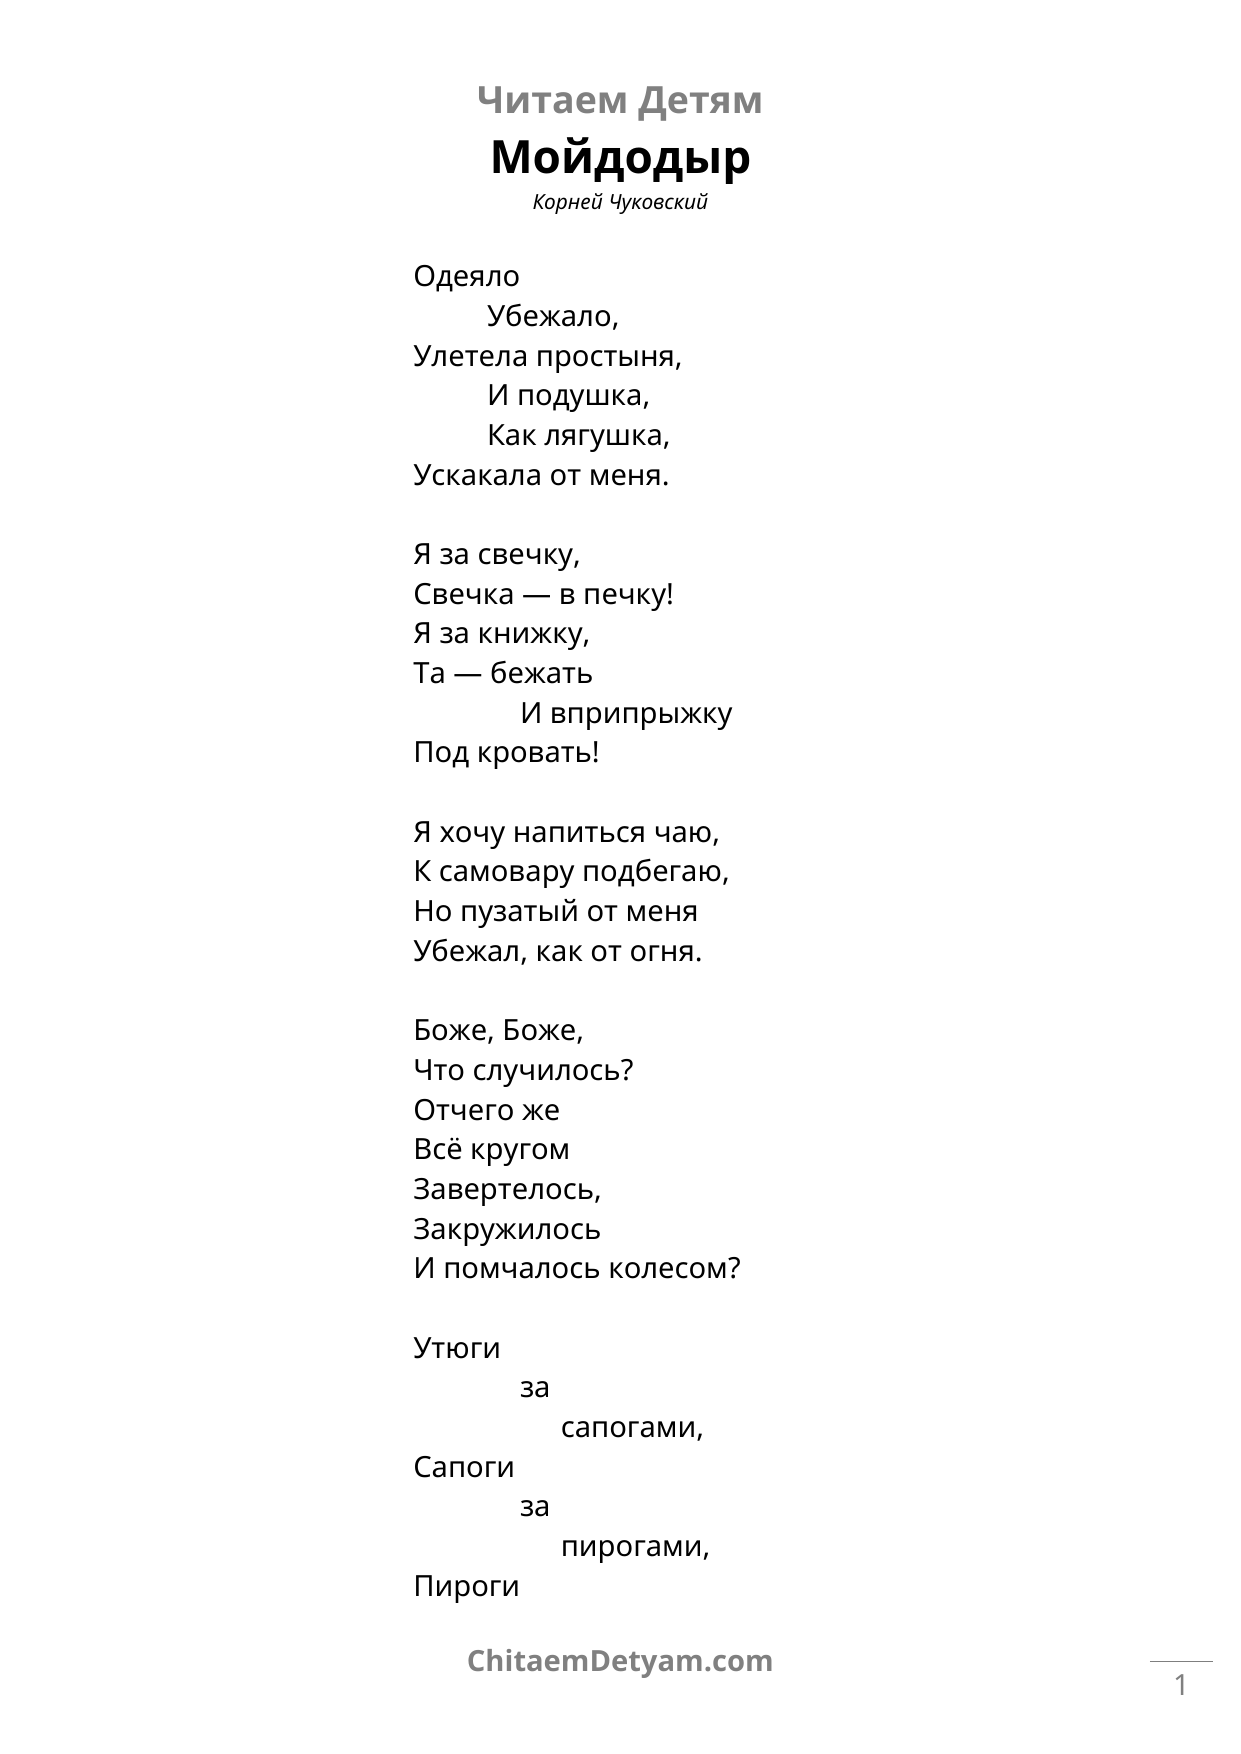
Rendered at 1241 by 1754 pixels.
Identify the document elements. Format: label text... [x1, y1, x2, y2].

text Та — бежать [413, 652, 1122, 692]
text И помчалось колесом? [413, 1248, 1122, 1287]
text Я за книжку, [413, 613, 1122, 652]
text Завертелось, [413, 1168, 1122, 1208]
text Убежало, [413, 295, 1122, 335]
text Боже, Боже, [413, 1009, 1122, 1049]
text Ускакала от меня. [413, 454, 1122, 493]
text за [520, 1367, 1122, 1406]
text Сапоги [413, 1446, 1122, 1486]
text Всё кругом [413, 1128, 1122, 1168]
text Закружилось [413, 1208, 1122, 1248]
text Одеяло [413, 255, 1122, 295]
text Отчего же [413, 1089, 1122, 1128]
text Под кровать! [413, 732, 1122, 771]
text Утюги [413, 1327, 1122, 1367]
text Свечка — в печку! [413, 573, 1122, 613]
text Но пузатый от меня [413, 890, 1122, 930]
text К самовару подбегаю, [413, 851, 1122, 890]
text за [520, 1486, 1122, 1525]
text Улетела простыня, [413, 335, 1122, 374]
text Как лягушка, [413, 414, 1122, 454]
text пирогами, [487, 1525, 1122, 1565]
text сапогами, [487, 1406, 1122, 1446]
text Я хочу напиться чаю, [413, 811, 1122, 851]
text Мойдодыр Корней Чуковский [118, 125, 1122, 216]
text Пироги [413, 1565, 1122, 1605]
text И подушка, [413, 374, 1122, 414]
text Убежал, как от огня. [413, 930, 1122, 970]
text И вприпрыжку [520, 692, 1122, 732]
text Что случилось? [413, 1049, 1122, 1089]
text Я за свечку, [413, 533, 1122, 573]
